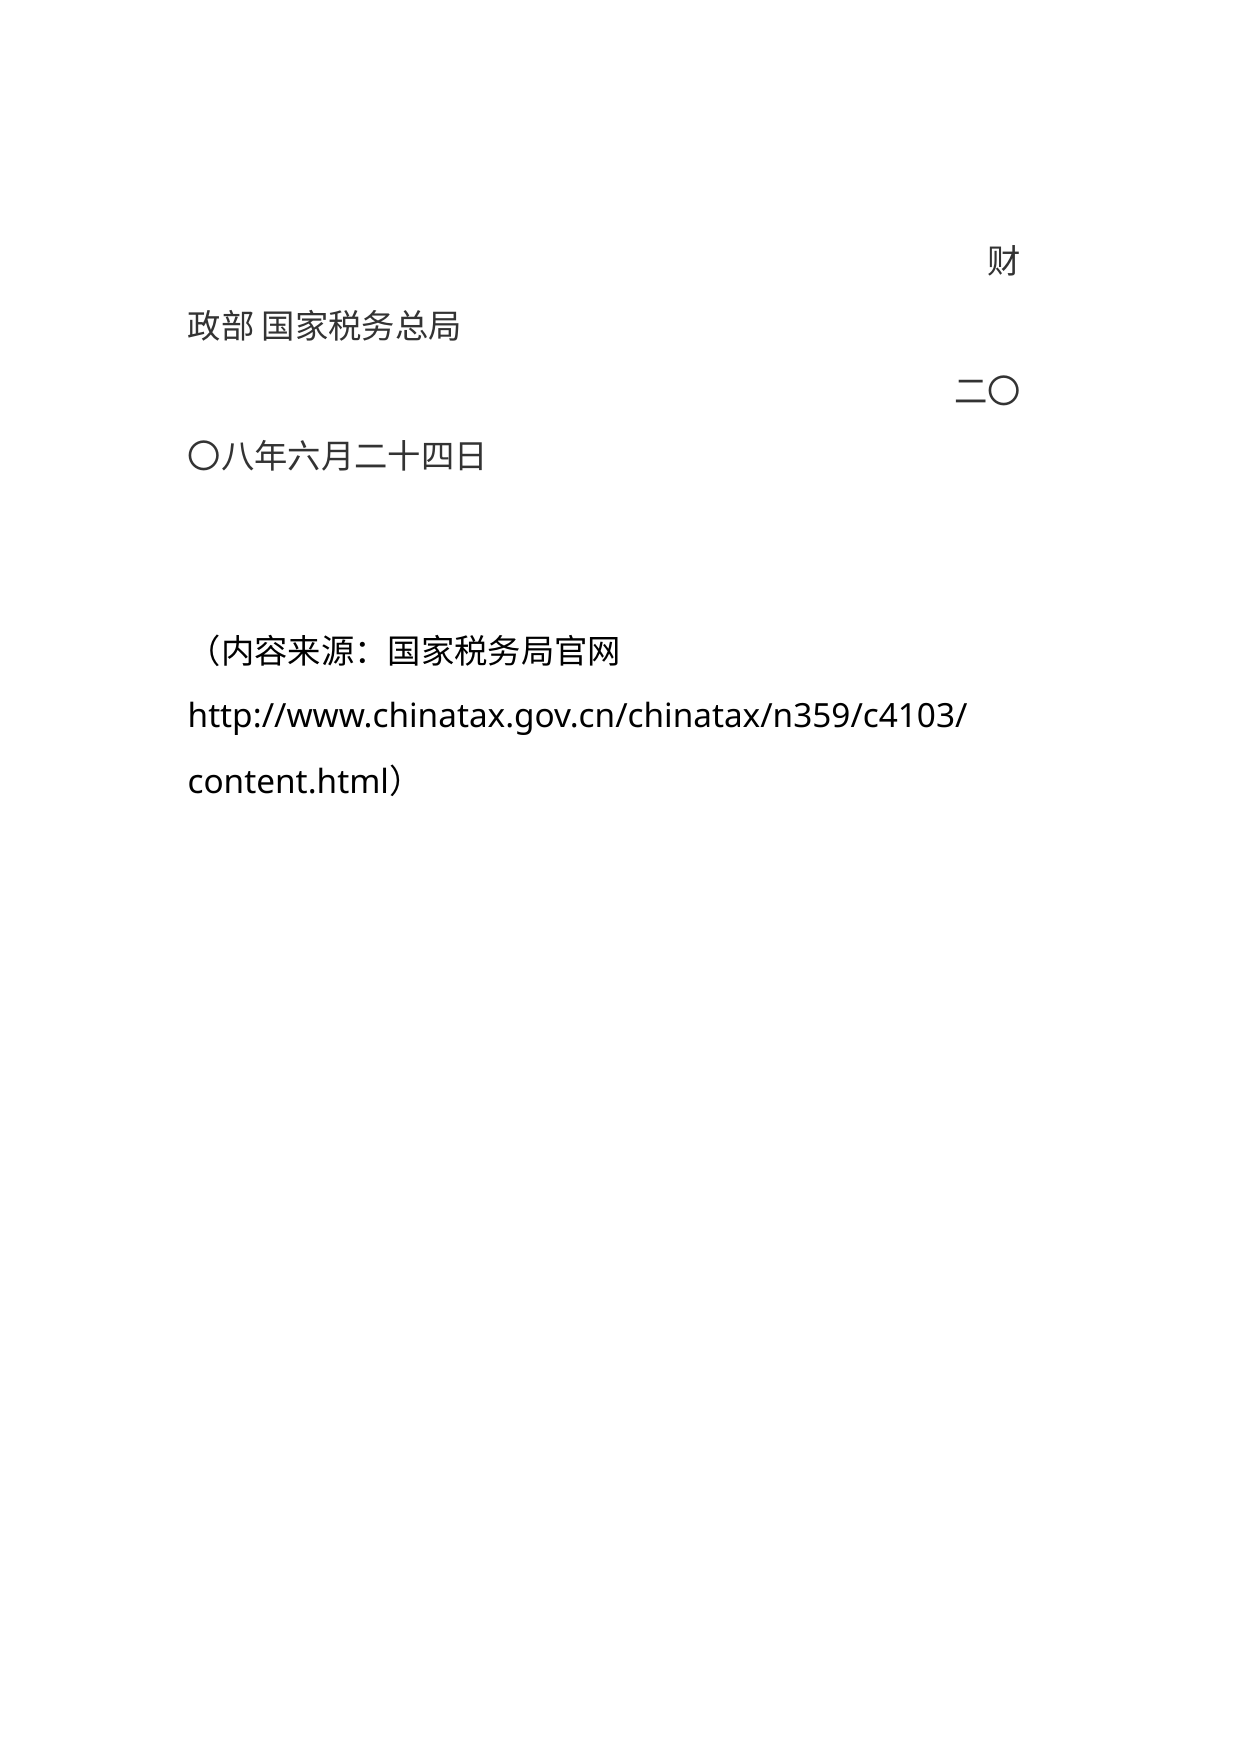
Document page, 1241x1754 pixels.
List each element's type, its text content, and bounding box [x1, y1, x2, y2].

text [187, 162, 1053, 487]
text （内容来源：国家税务局官网 [187, 617, 1053, 682]
text http://www.chinatax.gov.cn/chinatax/n359/c4103/content.html） [187, 682, 1053, 812]
